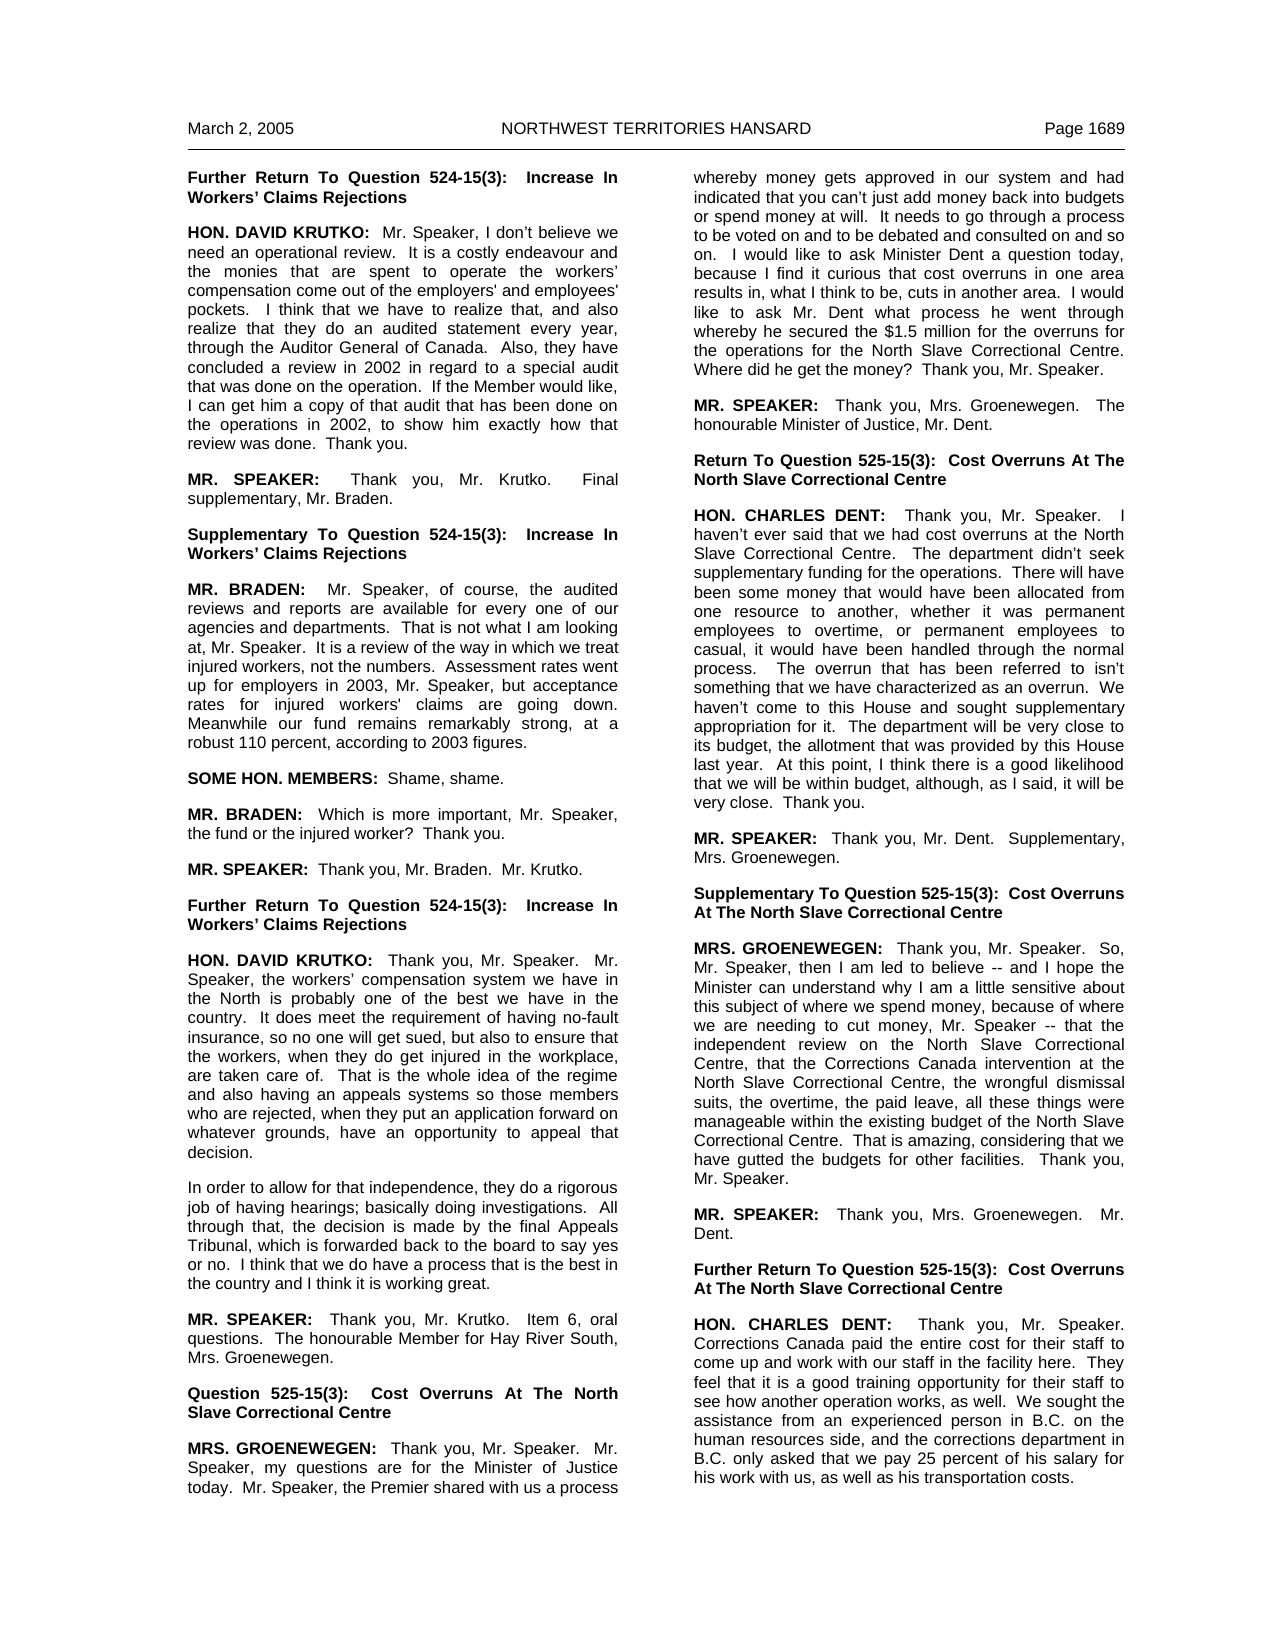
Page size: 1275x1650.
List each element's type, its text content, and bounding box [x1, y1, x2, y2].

text MR. SPEAKER: Thank you, Mr. Krutko. Item 6, oral questions. The honourable Member for Hay River South, Mrs. Groenewegen. [187, 1310, 619, 1367]
text MR. SPEAKER: Thank you, Mr. Dent. Supplementary, Mrs. Groenewegen. [694, 829, 1125, 867]
subtitle Supplementary To Question 525-15(3): Cost Overruns At The North Slave Correctional Centre [694, 884, 1125, 922]
subtitle Question 525-15(3): Cost Overruns At The North Slave Correctional Centre [187, 1384, 619, 1422]
text In order to allow for that independence, they do a rigorous job of having hearings; basically doing investigations. All through that, the decision is made by the final Appeals Tribunal, which is forwarded back to the board to say yes or no. I think that we do have a process that is the best in the country and I think it is working great. [187, 1178, 619, 1293]
text HON. CHARLES DENT: Thank you, Mr. Speaker. Corrections paid the entire cost for their staff to come up and work with our staff in the facility here. They feel that it is a good training opportunity for their staff to see how another operation works, as well. We sought the assistance from an experienced person in B.C. on the human resources side, and the corrections department in B.C. only asked that we pay 25 percent of his salary for his work with us, as well as his transportation costs. [694, 1315, 1125, 1487]
text MRS. GROENEWEGEN: Thank you, Mr. Speaker. So, Mr. Speaker, then I am led to believe -- and I hope the Minister can understand why I am a little sensitive about this subject of where we spend money, because of where we are needing to cut money, Mr. Speaker -- that the independent review on the North Slave Correctional Centre, that the Corrections Canada intervention at the North Slave Correctional Centre, the wrongful dismissal suits, the overtime, the paid leave, all these things were manageable within the existing budget of the North Slave Correctional Centre. That is amazing, considering that we have gutted the budgets for other facilities. Thank you, Mr. Speaker. [694, 939, 1125, 1188]
text HON. DAVID KRUTKO: Mr. Speaker, I don’t believe we need an operational review. It is a costly endeavour and the monies that are spent to operate the workers’ compensation come out of the employers' and employees' pockets. I think that we have to realize that, and also realize that they do an audited statement every year, through the Auditor General of . Also, they have concluded a review in 2002 in regard to a special audit that was done on the operation. If the Member would like, I can get him a copy of that audit that has been done on the operations in 2002, to show him exactly how that review was done. Thank you. [187, 223, 619, 453]
subtitle Further Return To Question 524-15(3): Increase In Workers’ Claims Rejections [187, 168, 619, 207]
subtitle Further Return To Question 525-15(3): Cost Overruns At The North Slave Correctional Centre [694, 1260, 1125, 1298]
text SOME HON. MEMBERS: Shame, shame. [187, 769, 619, 788]
text MR. SPEAKER: Thank you, Mrs. Groenewegen. Mr. Dent. [694, 1205, 1125, 1243]
subtitle Return To Question 525-15(3): Cost Overruns At The North Slave Correctional Centre [694, 451, 1125, 489]
text MR. SPEAKER: Thank you, Mr. Krutko. Final supplementary, Mr. Braden. [187, 470, 619, 508]
text HON. DAVID KRUTKO: Thank you, Mr. Speaker. Mr. Speaker, the workers’ compensation system we have in the North is probably one of the best we have in the country. It does meet the requirement of having no-fault insurance, so no one will get sued, but also to ensure that the workers, when they do get injured in the workplace, are taken care of. That is the whole idea of the regime and also having an appeals systems so those members who are rejected, when they put an application forward on whatever grounds, have an opportunity to appeal that decision. [187, 951, 619, 1162]
text MR. SPEAKER: Thank you, Mr. Braden. Mr. Krutko. [187, 860, 619, 879]
text MR. BRADEN: Mr. Speaker, of course, the audited reviews and reports are available for every one of our agencies and departments. That is not what I am looking at, Mr. Speaker. It is a review of the way in which we treat injured workers, not the numbers. Assessment rates went up for employers in 2003, Mr. Speaker, but acceptance rates for injured workers' claims are going down. Meanwhile our fund remains remarkably strong, at a robust 110 percent, according to 2003 figures. [187, 580, 619, 752]
text MRS. GROENEWEGEN: Thank you, Mr. Speaker. Mr. Speaker, my questions are for the Minister of Justice today. Mr. Speaker, the Premier shared with us a process whereby money gets approved in our system and had indicated that you can’t just add money back into budgets or spend money at will. It needs to go through a process to be voted on and to be debated and consulted on and so on. I would like to ask Minister Dent a question today, because I find it curious that cost overruns in one area results in, what I think to be, cuts in another area. I would like to ask Mr. Dent what process he went through whereby he secured the $1.5 million for the overruns for the operations for the North Slave Correctional Centre. Where did he get the money? Thank you, Mr. Speaker. [694, 168, 1125, 379]
text MR. SPEAKER: Thank you, Mrs. Groenewegen. The honourable Minister of Justice, Mr. Dent. [694, 396, 1125, 434]
text MR. BRADEN: Which is more important, Mr. Speaker, the fund or the injured worker? Thank you. [187, 805, 619, 843]
text HON. CHARLES DENT: Thank you, Mr. Speaker. I haven’t ever said that we had cost overruns at the North Slave Correctional Centre. The department didn’t seek supplementary funding for the operations. There will have been some money that would have been allocated from one resource to another, whether it was permanent employees to overtime, or permanent employees to casual, it would have been handled through the normal process. The overrun that has been referred to isn’t something that we have characterized as an overrun. We haven’t come to this House and sought supplementary appropriation for it. The department will be very close to its budget, the allotment that was provided by this House last year. At this point, I think there is a good likelihood that we will be within budget, although, as I said, it will be very close. Thank you. [694, 506, 1125, 812]
subtitle Supplementary To Question 524-15(3): Increase In Workers’ Claims Rejections [187, 525, 619, 563]
subtitle Further Return To Question 524-15(3): Increase In Workers’ Claims Rejections [187, 896, 619, 934]
